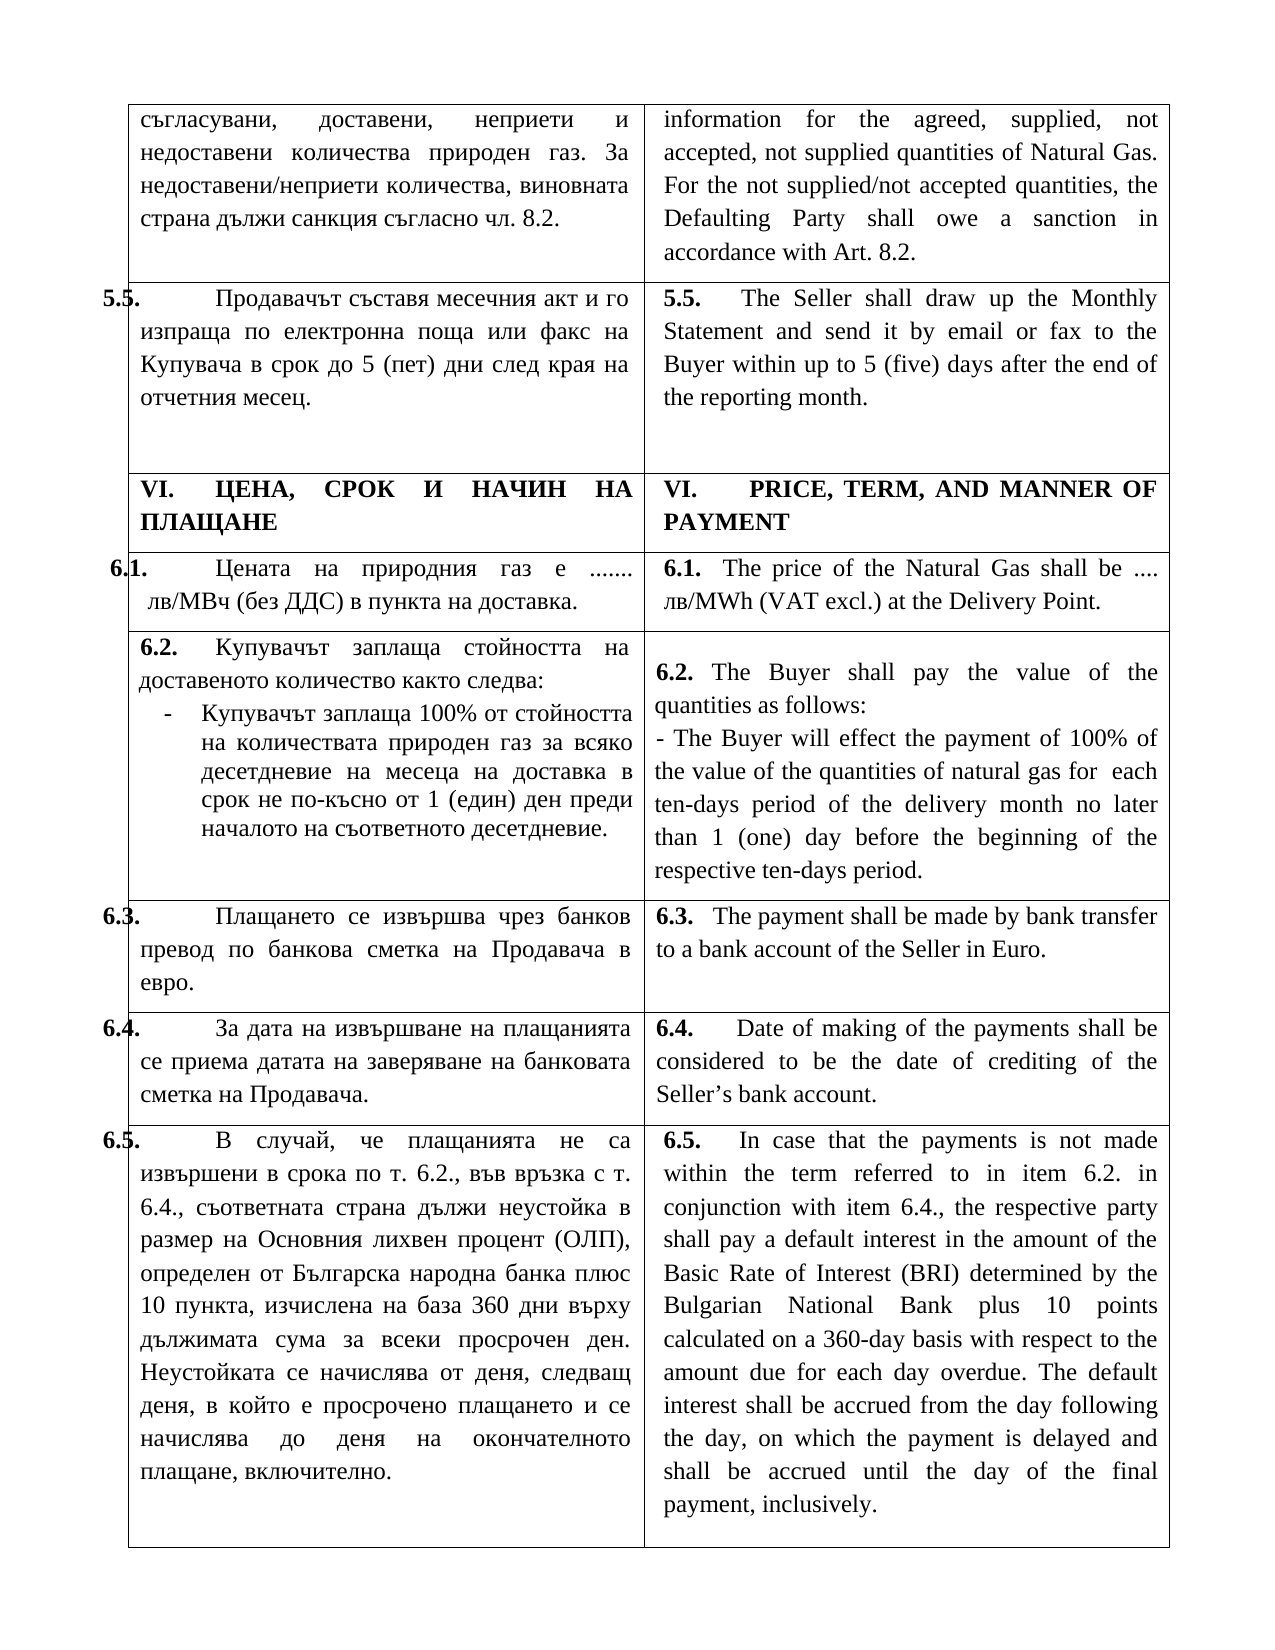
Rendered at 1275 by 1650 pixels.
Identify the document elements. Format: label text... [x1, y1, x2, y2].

table_cell 6.5. In case that the payments is not made within the term referred to in item 6.2. in conjunction with item 6.4., the respective party shall pay a default interest in the amount of the Basic Rate of Interest (BRI) determined by the Bulgarian National Bank plus 10 points calculated on a 360-day basis with respect to the amount due for each day overdue. The default interest shall be accrued from the day following the day, on which the payment is delayed and shall be accrued until the day of the final payment, inclusively. [645, 1126, 1169, 1547]
table_cell Плащането се извършва чрез банков превод по банкова сметка на Продавача в евро. [129, 901, 644, 1012]
table_cell ЦЕНА, СРОК И НАЧИН НА ПЛАЩАНЕ [129, 474, 644, 552]
table_cell 6.2. The Buyer shall pay the value of the quantities as follows: - The Buyer will effect the payment of 100% of the value of the quantities of natural gas for each ten-days period of the delivery month no later than 1 (one) day before the beginning of the respective ten-days period. [645, 632, 1169, 900]
table_cell В случай, че плащанията не са извършени в срока по т. 6.2., във връзка с т. 6.4., съответната страна дължи неустойка в размер на Основния лихвен процент (ОЛП), определен от Българска народна банка плюс 10 пункта, изчислена на база 360 дни върху дължимата сума за всеки просрочен ден. Неустойката се начислява от деня, следващ деня, в който е просрочено плащането и се начислява до деня на окончателното плащане, включително. [129, 1126, 644, 1547]
table_cell 6.3. The payment shall be made by bank transfer to a bank account of the Seller in Euro. [645, 901, 1169, 1012]
table_cell Купувачът заплаща стойността на доставеното количество както следва: Купувачът заплаща 100% от стойността на количествата природен газ за всяко десетдневие на месеца на доставка в срок не по-късно от 1 (един) ден преди началото на съответното десетдневие. [129, 632, 644, 900]
table_cell VI. PRICE, TERM, AND MANNER OF PAYMENT [645, 474, 1169, 552]
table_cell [645, 105, 1169, 282]
table_cell 6.4. Date of making of the payments shall be considered to be the date of crediting of the Seller’s bank account. [645, 1013, 1169, 1124]
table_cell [129, 105, 644, 282]
table_cell Продавачът съставя месечния акт и го изпраща по електронна поща или факс на Купувача в срок до 5 (пет) дни след края на отчетния месец. [129, 283, 644, 473]
table_cell За дата на извършване на плащанията се приема датата на заверяване на банковата сметка на Продавача. [129, 1013, 644, 1124]
table_cell 6.1. The price of the Natural Gas shall be .... лв/MWh (VAT excl.) at the Delivery Point. [645, 553, 1169, 631]
table_cell 5.5. The Seller shall draw up the Monthly Statement and send it by email or fax to the Buyer within up to 5 (five) days after the end of the reporting month. [645, 283, 1169, 473]
table_cell Цената на природния газ е ....... лв/МВч (без ДДС) в пункта на доставка. [129, 553, 644, 631]
